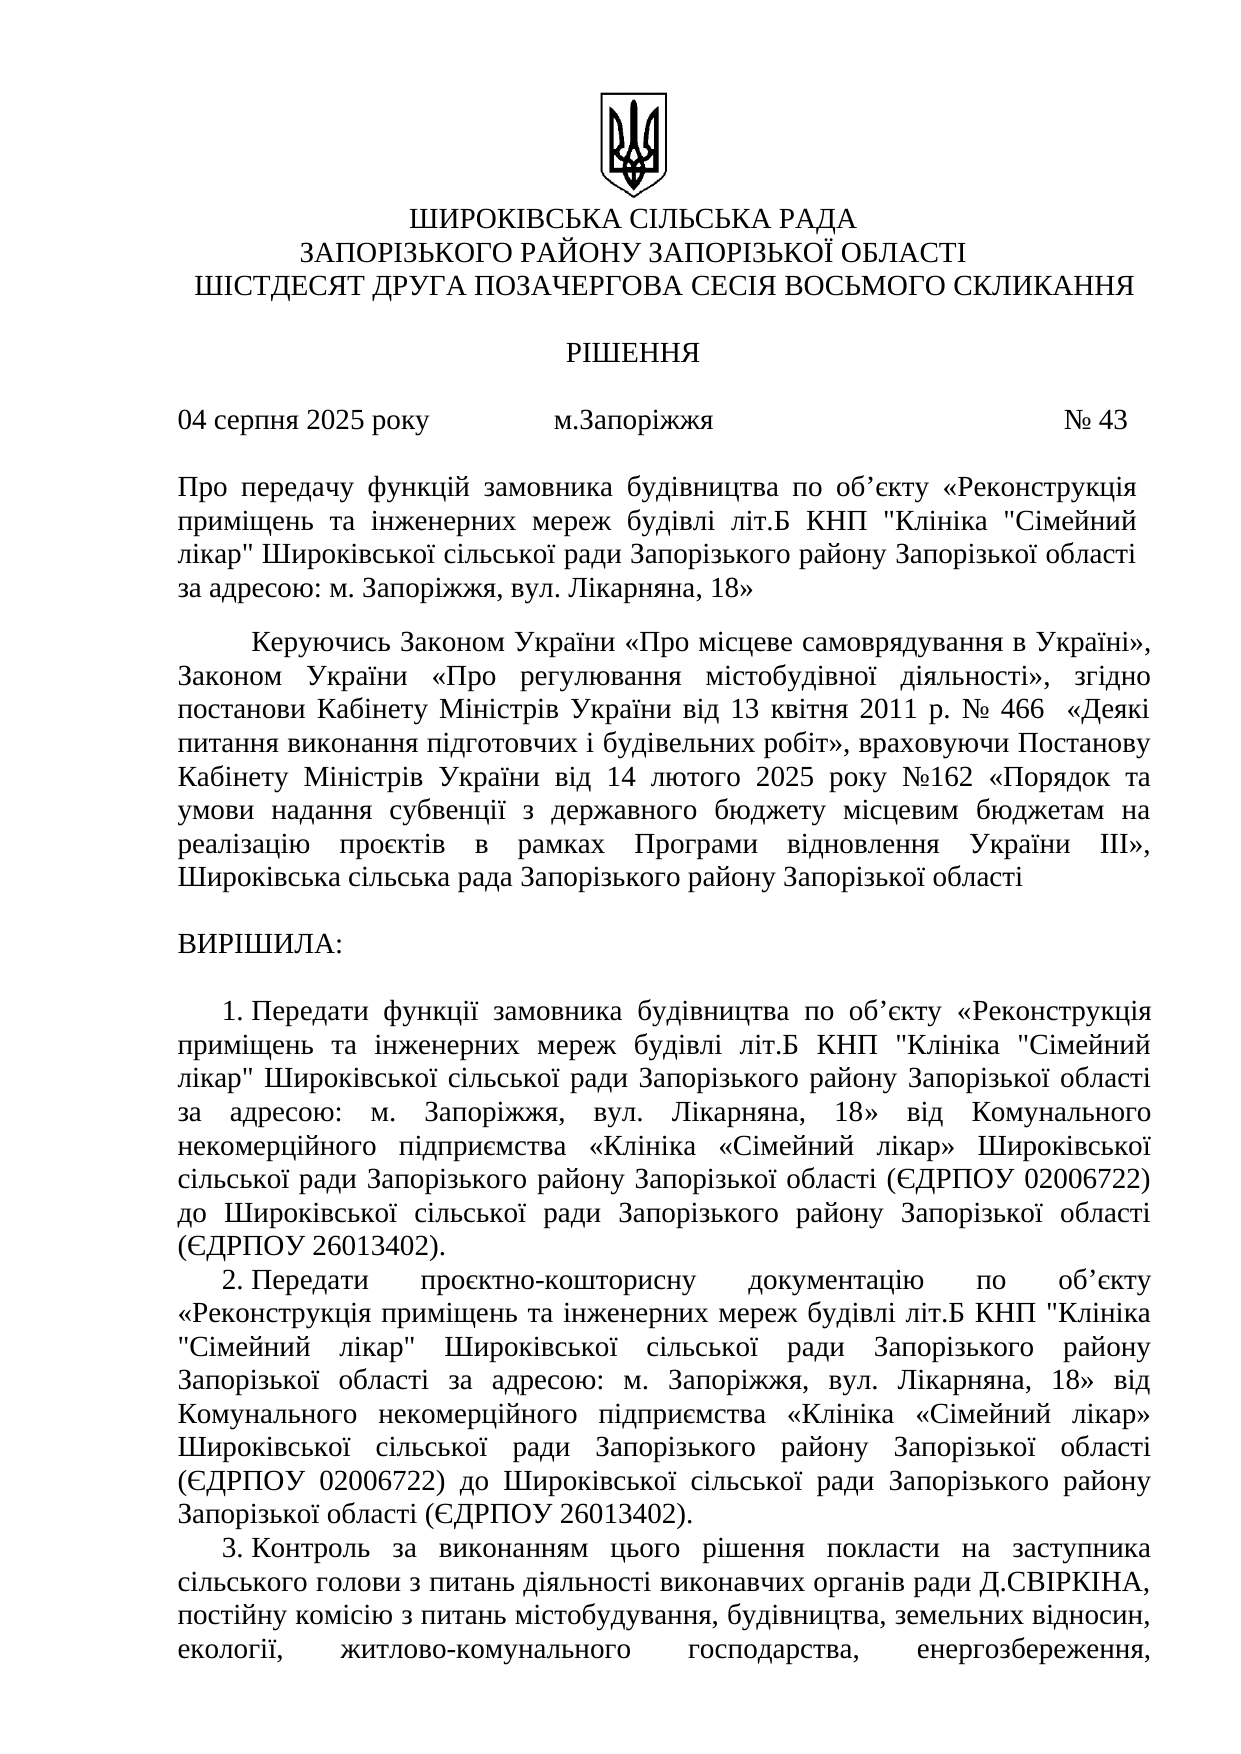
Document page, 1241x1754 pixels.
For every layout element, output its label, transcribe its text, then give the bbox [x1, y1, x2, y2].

picture [596, 88, 670, 202]
text Про передачу функцій замовника будівництва по об’єкту «Реконструкція приміщень та інженерних мереж будівлі літ.Б КНП "Клініка "Сімейний лікар" Широківської сільської ради Запорізького району Запорізької області за адресою: м. Запоріжжя, вул. Лікарняна, 18» [177, 469, 1138, 604]
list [177, 1530, 1152, 1664]
text ЗАПОРІЗЬКОГО РАЙОНУ ЗАПОРІЗЬКОЇ ОБЛАСТІ [177, 235, 1089, 268]
text ШІСТДЕСЯТ ДРУГА ПОЗАЧЕРГОВА СЕСІЯ ВОСЬМОГО СКЛИКАННЯ [177, 268, 1152, 302]
list Передати функції замовника будівництва по об’єкту «Реконструкція приміщень та інженерних мереж будівлі літ.Б КНП "Клініка "Сімейний лікар" Широківської сільської ради Запорізького району Запорізької області за адресою: м. Запоріжжя, вул. Лікарняна, 18» від Комунального некомерційного підприємства «Клініка «Сімейний лікар» Широківської сільської ради Запорізького району Запорізької області (ЄДРПОУ 02006722) до Широківської сільської ради Запорізького району Запорізької області (ЄДРПОУ 26013402). [177, 993, 1152, 1262]
text 04 серпня 2025 року м.Запоріжжя № 43 [177, 402, 1152, 436]
text ШИРОКІВСЬКА СІЛЬСЬКА РАДА [177, 201, 1089, 235]
text РІШЕННЯ [177, 335, 1089, 369]
text ВИРІШИЛА: [177, 926, 1089, 960]
text Керуючись Законом України «Про місцеве самоврядування в Україні», Законом України «Про регулювання містобудівної діяльності», згідно постанови Кабінету Міністрів України від 13 квітня 2011 р. № 466 «Деякі питання виконання підготовчих і будівельних робіт», враховуючи Постанову Кабінету Міністрів України від 14 лютого 2025 року №162 «Порядок та умови надання субвенції з державного бюджету місцевим бюджетам на реалізацію проєктів в рамках Програми відновлення України ІІІ», Широківська сільська рада Запорізького району Запорізької області [177, 624, 1152, 893]
list Передати проєктно-кошторисну документацію по об’єкту «Реконструкція приміщень та інженерних мереж будівлі літ.Б КНП "Клініка "Сімейний лікар" Широківської сільської ради Запорізького району Запорізької області за адресою: м. Запоріжжя, вул. Лікарняна, 18» від Комунального некомерційного підприємства «Клініка «Сімейний лікар» Широківської сільської ради Запорізького району Запорізької області (ЄДРПОУ 02006722) до Широківської сільської ради Запорізького району Запорізької області (ЄДРПОУ 26013402). [177, 1262, 1152, 1530]
